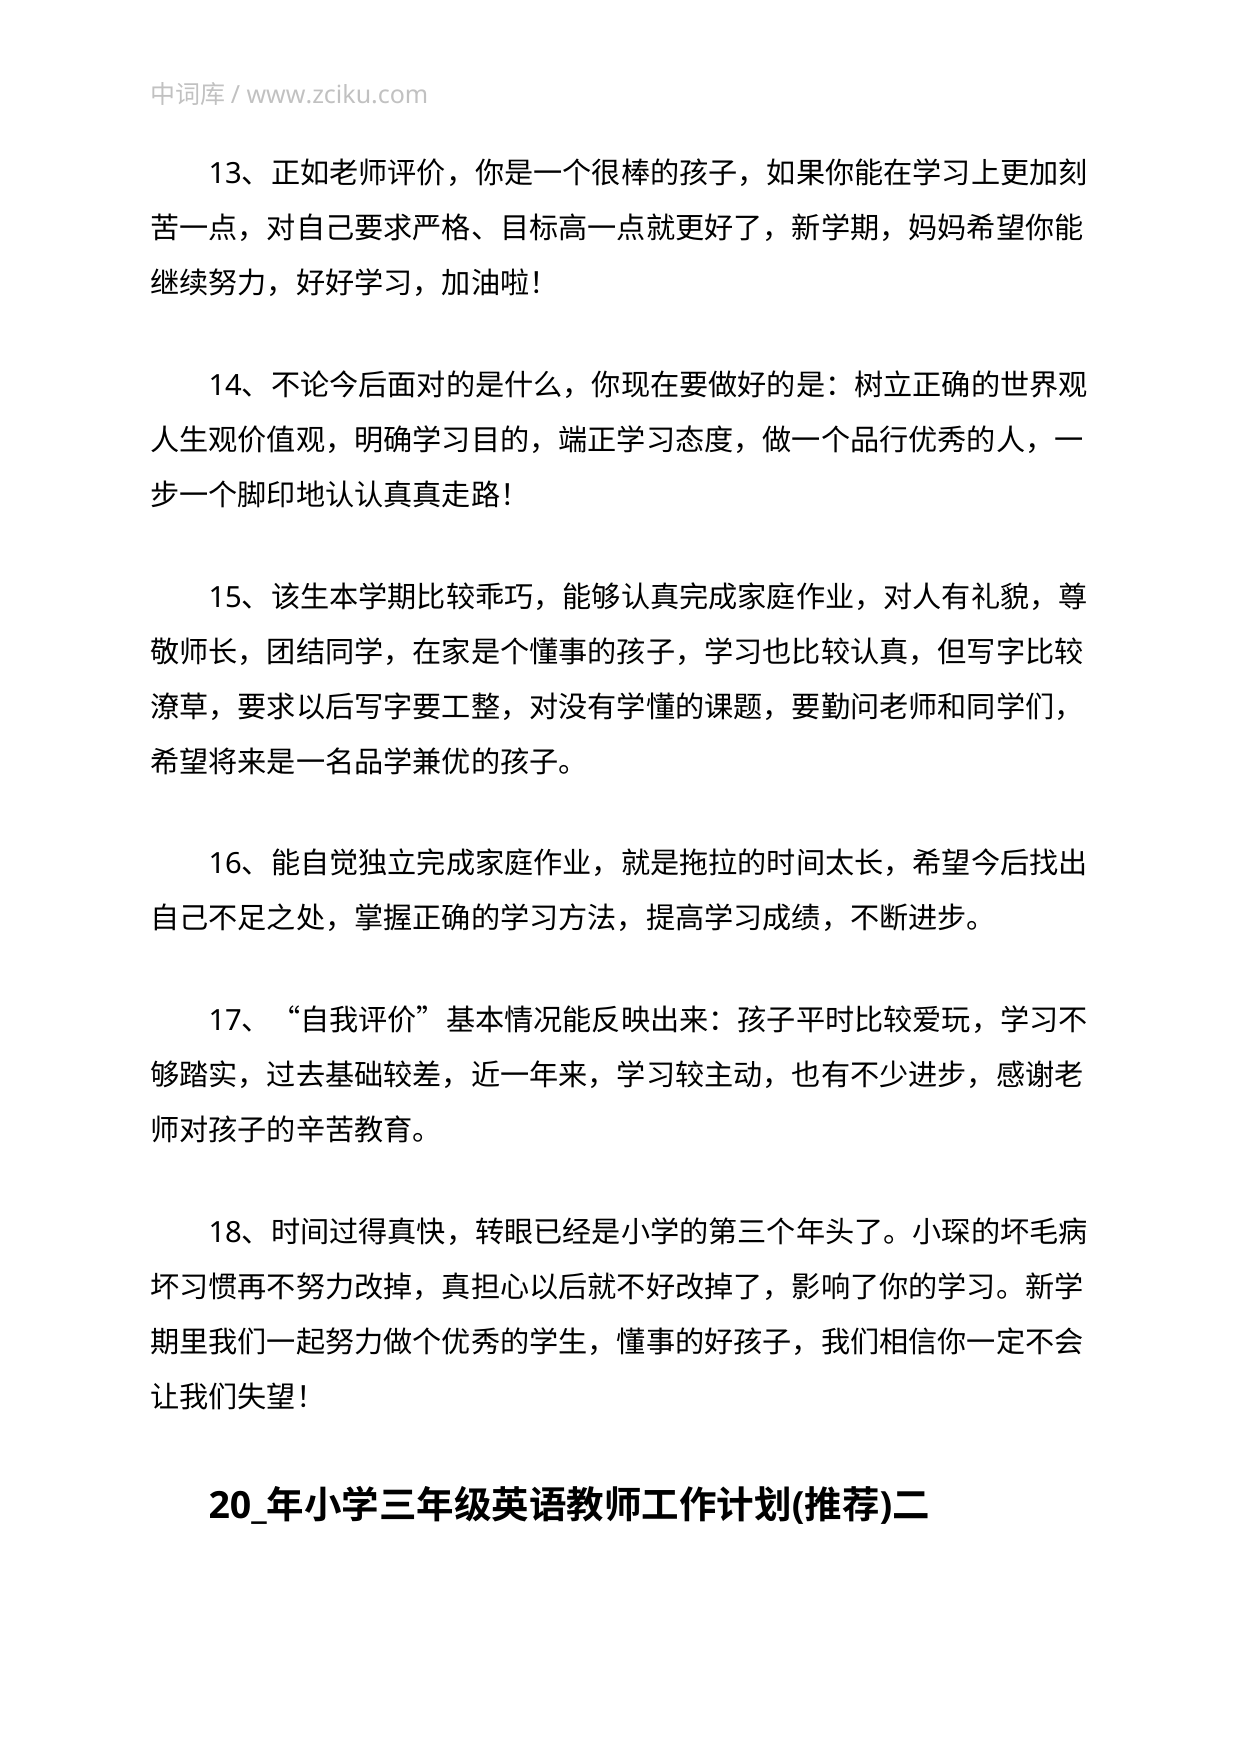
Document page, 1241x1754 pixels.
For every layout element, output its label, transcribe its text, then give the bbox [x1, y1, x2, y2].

text 14、不论今后面对的是什么，你现在要做好的是：树立正确的世界观人生观价值观，明确学习目的，端正学习态度，做一个品行优秀的人，一步一个脚印地认认真真走路！ [150, 362, 1090, 514]
text 13、正如老师评价，你是一个很棒的孩子，如果你能在学习上更加刻苦一点，对自己要求严格、目标高一点就更好了，新学期，妈妈希望你能继续努力，好好学习，加油啦！ [150, 150, 1090, 302]
text 15、该生本学期比较乖巧，能够认真完成家庭作业，对人有礼貌，尊敬师长，团结同学，在家是个懂事的孩子，学习也比较认真，但写字比较潦草，要求以后写字要工整，对没有学懂的课题，要勤问老师和同学们，希望将来是一名品学兼优的孩子。 [150, 573, 1090, 780]
text 17、“自我评价”基本情况能反映出来：孩子平时比较爱玩，学习不够踏实，过去基础较差，近一年来，学习较主动，也有不少进步，感谢老师对孩子的辛苦教育。 [150, 997, 1090, 1149]
text 18、时间过得真快，转眼已经是小学的第三个年头了。小琛的坏毛病坏习惯再不努力改掉，真担心以后就不好改掉了，影响了你的学习。新学期里我们一起努力做个优秀的学生，懂事的好孩子，我们相信你一定不会让我们失望！ [150, 1208, 1090, 1415]
text 20_年小学三年级英语教师工作计划(推荐)二 [150, 1475, 1090, 1529]
text 16、能自觉独立完成家庭作业，就是拖拉的时间太长，希望今后找出自己不足之处，掌握正确的学习方法，提高学习成绩，不断进步。 [150, 840, 1090, 937]
